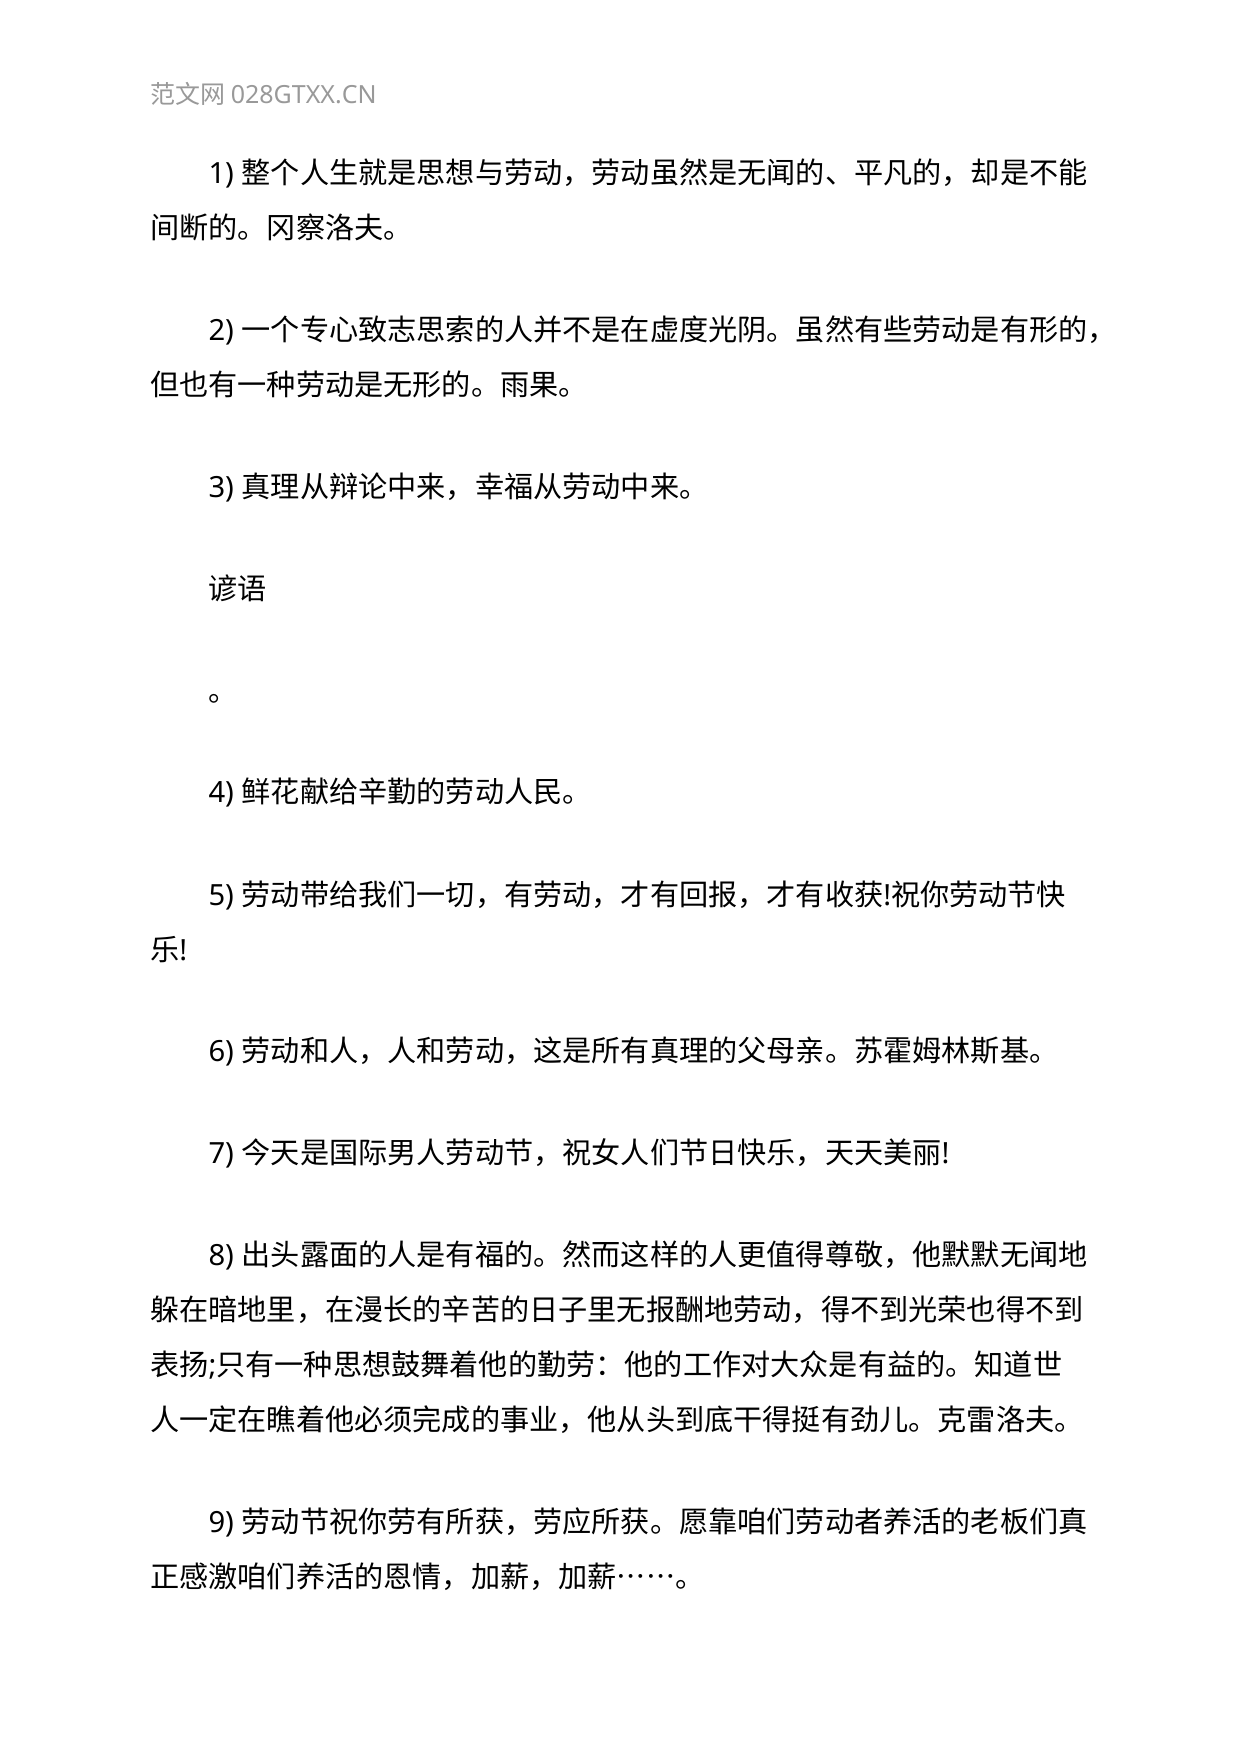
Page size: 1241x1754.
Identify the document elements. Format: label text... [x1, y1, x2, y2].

text 9) 劳动节祝你劳有所获，劳应所获。愿靠咱们劳动者养活的老板们真正感激咱们养活的恩情，加薪，加薪……。 [150, 1499, 1090, 1596]
text 5) 劳动带给我们一切，有劳动，才有回报，才有收获!祝你劳动节快乐! [150, 871, 1090, 968]
text 6) 劳动和人，人和劳动，这是所有真理的父母亲。苏霍姆林斯基。 [150, 1028, 1090, 1070]
text 谚语 [150, 566, 1090, 608]
text 1) 整个人生就是思想与劳动，劳动虽然是无闻的、平凡的，却是不能间断的。冈察洛夫。 [150, 150, 1090, 247]
text 8) 出头露面的人是有福的。然而这样的人更值得尊敬，他默默无闻地躲在暗地里，在漫长的辛苦的日子里无报酬地劳动，得不到光荣也得不到表扬;只有一种思想鼓舞着他的勤劳：他的工作对大众是有益的。知道世人一定在瞧着他必须完成的事业，他从头到底干得挺有劲儿。克雷洛夫。 [150, 1232, 1090, 1439]
text 4) 鲜花献给辛勤的劳动人民。 [150, 769, 1090, 811]
text 3) 真理从辩论中来，幸福从劳动中来。 [150, 463, 1090, 506]
text 2) 一个专心致志思索的人并不是在虚度光阴。虽然有些劳动是有形的，但也有一种劳动是无形的。雨果。 [150, 307, 1090, 404]
text 7) 今天是国际男人劳动节，祝女人们节日快乐，天天美丽! [150, 1130, 1090, 1172]
text 。 [150, 667, 1090, 709]
